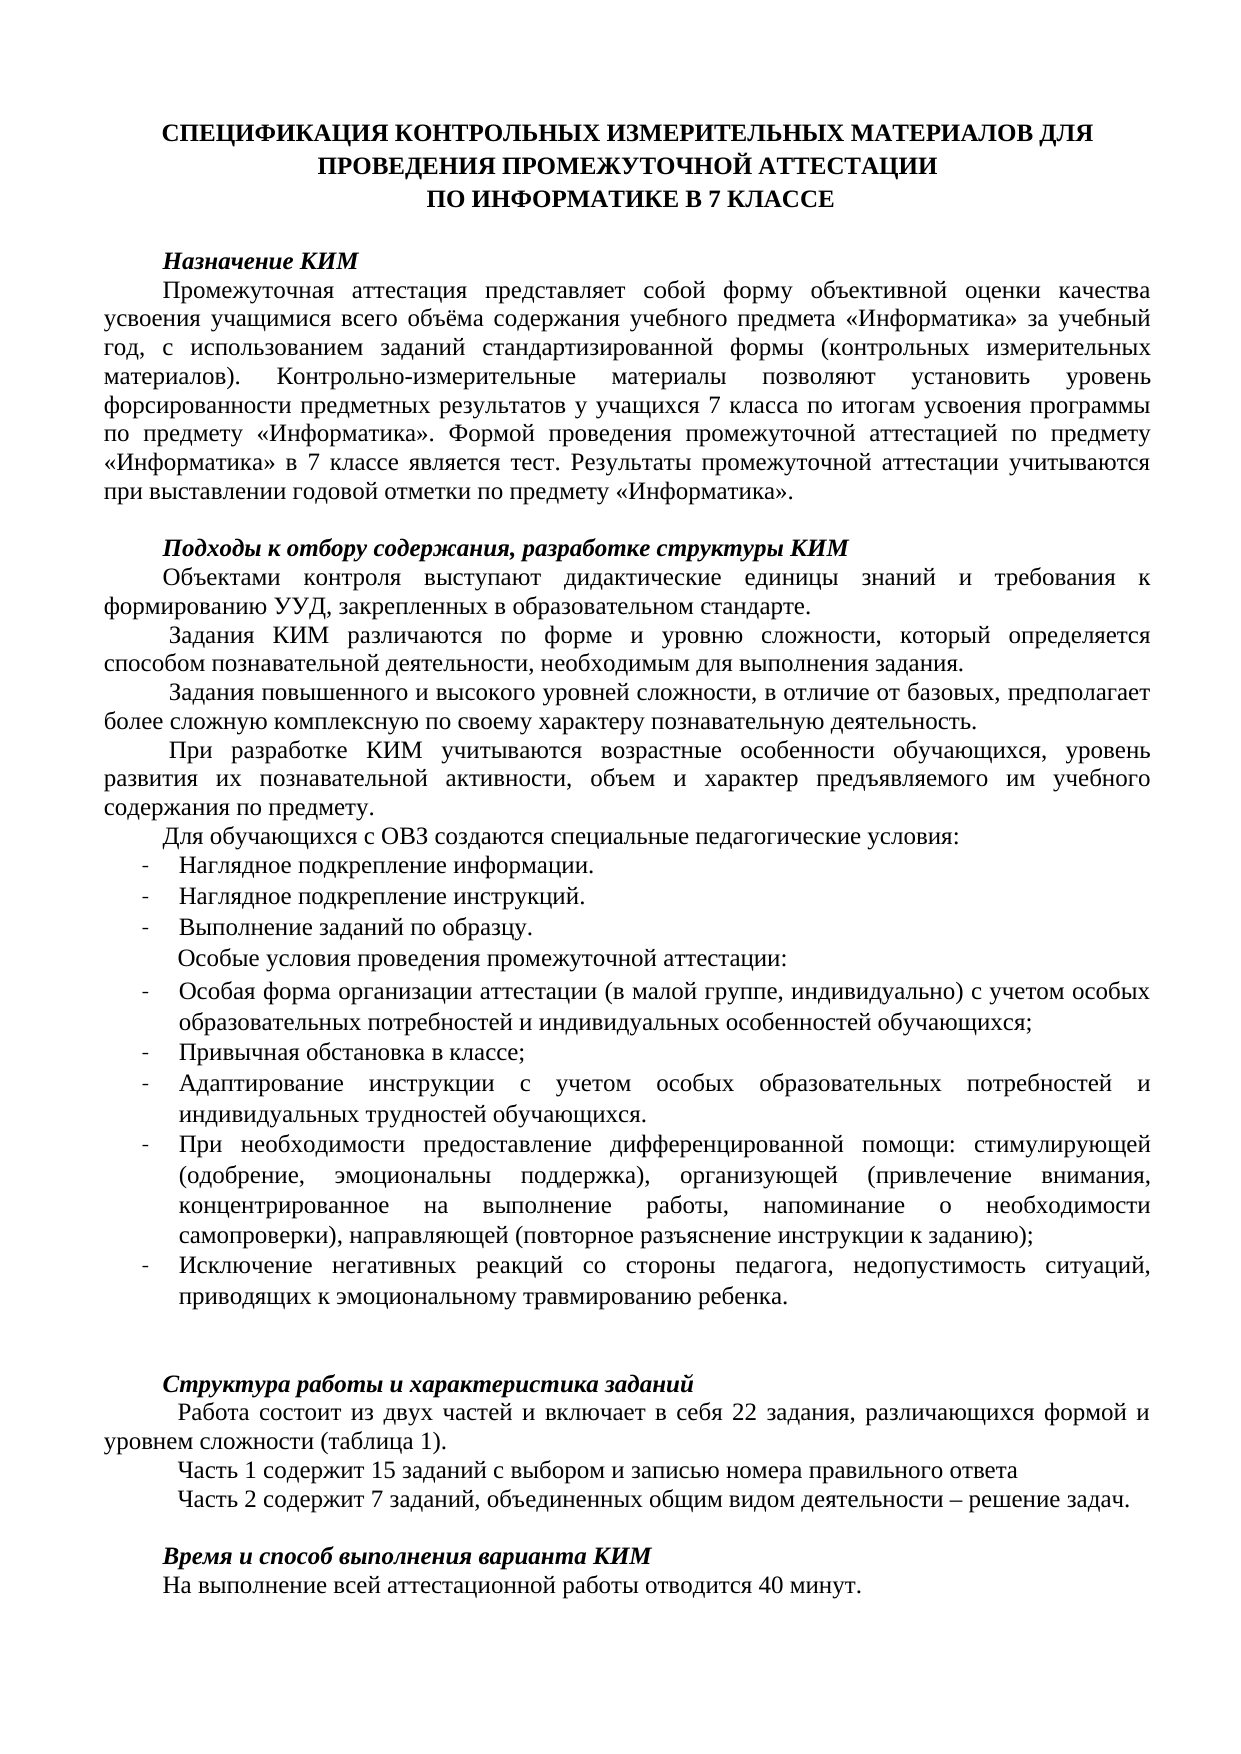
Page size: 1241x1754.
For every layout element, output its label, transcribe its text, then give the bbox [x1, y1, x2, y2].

list Исключение негативных реакций со стороны педагога, недопустимость ситуаций, приводящих к эмоциональному травмированию ребенка. [141, 1250, 1152, 1310]
list При необходимости предоставление дифференцированной помощи: стимулирующей (одобрение, эмоциональны поддержка), организующей (привлечение внимания, концентрированное на выполнение работы, напоминание о необходимости самопроверки), направляющей (повторное разъяснение инструкции к заданию); [141, 1129, 1152, 1249]
text Часть 1 содержит 15 заданий с выбором и записью номера правильного ответа [103, 1455, 1152, 1484]
list Особая форма организации аттестации (в малой группе, индивидуально) с учетом особых образовательных потребностей и индивидуальных особенностей обучающихся; [141, 976, 1152, 1036]
text При разработке КИМ учитываются возрастные особенности обучающихся, уровень развития их познавательной активности, объем и характер предъявляемого им учебного содержания по предмету. [103, 735, 1152, 821]
list Наглядное подкрепление информации. [141, 850, 1152, 879]
text Для обучающихся с ОВЗ создаются специальные педагогические условия: [103, 821, 1152, 850]
text Промежуточная аттестация представляет собой форму объективной оценки качества усвоения учащимися всего объёма содержания учебного предмета «Информатика» за учебный год, с использованием заданий стандартизированной формы (контрольных измерительных материалов). Контрольно-измерительные материалы позволяют установить уровень форсированности предметных результатов у учащихся 7 класса по итогам усвоения программы по предмету «Информатика». Формой проведения промежуточной аттестацией по предмету «Информатика» в 7 классе является тест. Результаты промежуточной аттестации учитываются при выставлении годовой отметки по предмету «Информатика». [103, 275, 1152, 505]
text ПРОВЕДЕНИЯ ПРОМЕЖУТОЧНОЙ АТТЕСТАЦИИ [103, 151, 1152, 180]
text Назначение КИМ [103, 246, 1152, 275]
list Адаптирование инструкции с учетом особых образовательных потребностей и индивидуальных трудностей обучающихся. [141, 1068, 1152, 1128]
text Задания повышенного и высокого уровней сложности, в отличие от базовых, предполагает более сложную комплексную по своему характеру познавательную деятельность. [103, 677, 1152, 735]
text Работа состоит из двух частей и включает в себя 22 задания, различающихся формой и уровнем сложности (таблица 1). [103, 1397, 1152, 1455]
list Наглядное подкрепление инструкций. [141, 881, 1152, 910]
list Привычная обстановка в классе; [141, 1037, 1152, 1066]
text Задания КИМ различаются по форме и уровню сложности, который определяется способом познавательной деятельности, необходимым для выполнения задания. [103, 620, 1152, 677]
text Время и способ выполнения варианта КИМ [103, 1541, 1152, 1570]
list Особые условия проведения промежуточной аттестации: [177, 943, 1152, 972]
text Объектами контроля выступают дидактические единицы знаний и требования к формированию УУД, закрепленных в образовательном стандарте. [103, 562, 1152, 620]
text Подходы к отбору содержания, разработке структуры КИМ [103, 533, 1152, 562]
text Структура работы и характеристика заданий [103, 1369, 1152, 1397]
text СПЕЦИФИКАЦИЯ КОНТРОЛЬНЫХ ИЗМЕРИТЕЛЬНЫХ МАТЕРИАЛОВ ДЛЯ [103, 118, 1152, 147]
text ПО ИНФОРМАТИКЕ В 7 КЛАССЕ [103, 184, 1152, 213]
text Часть 2 содержит 7 заданий, объединенных общим видом деятельности – решение задач. [103, 1484, 1152, 1512]
text На выполнение всей аттестационной работы отводится 40 минут. [103, 1570, 1152, 1599]
list Выполнение заданий по образцу. [141, 912, 1152, 941]
